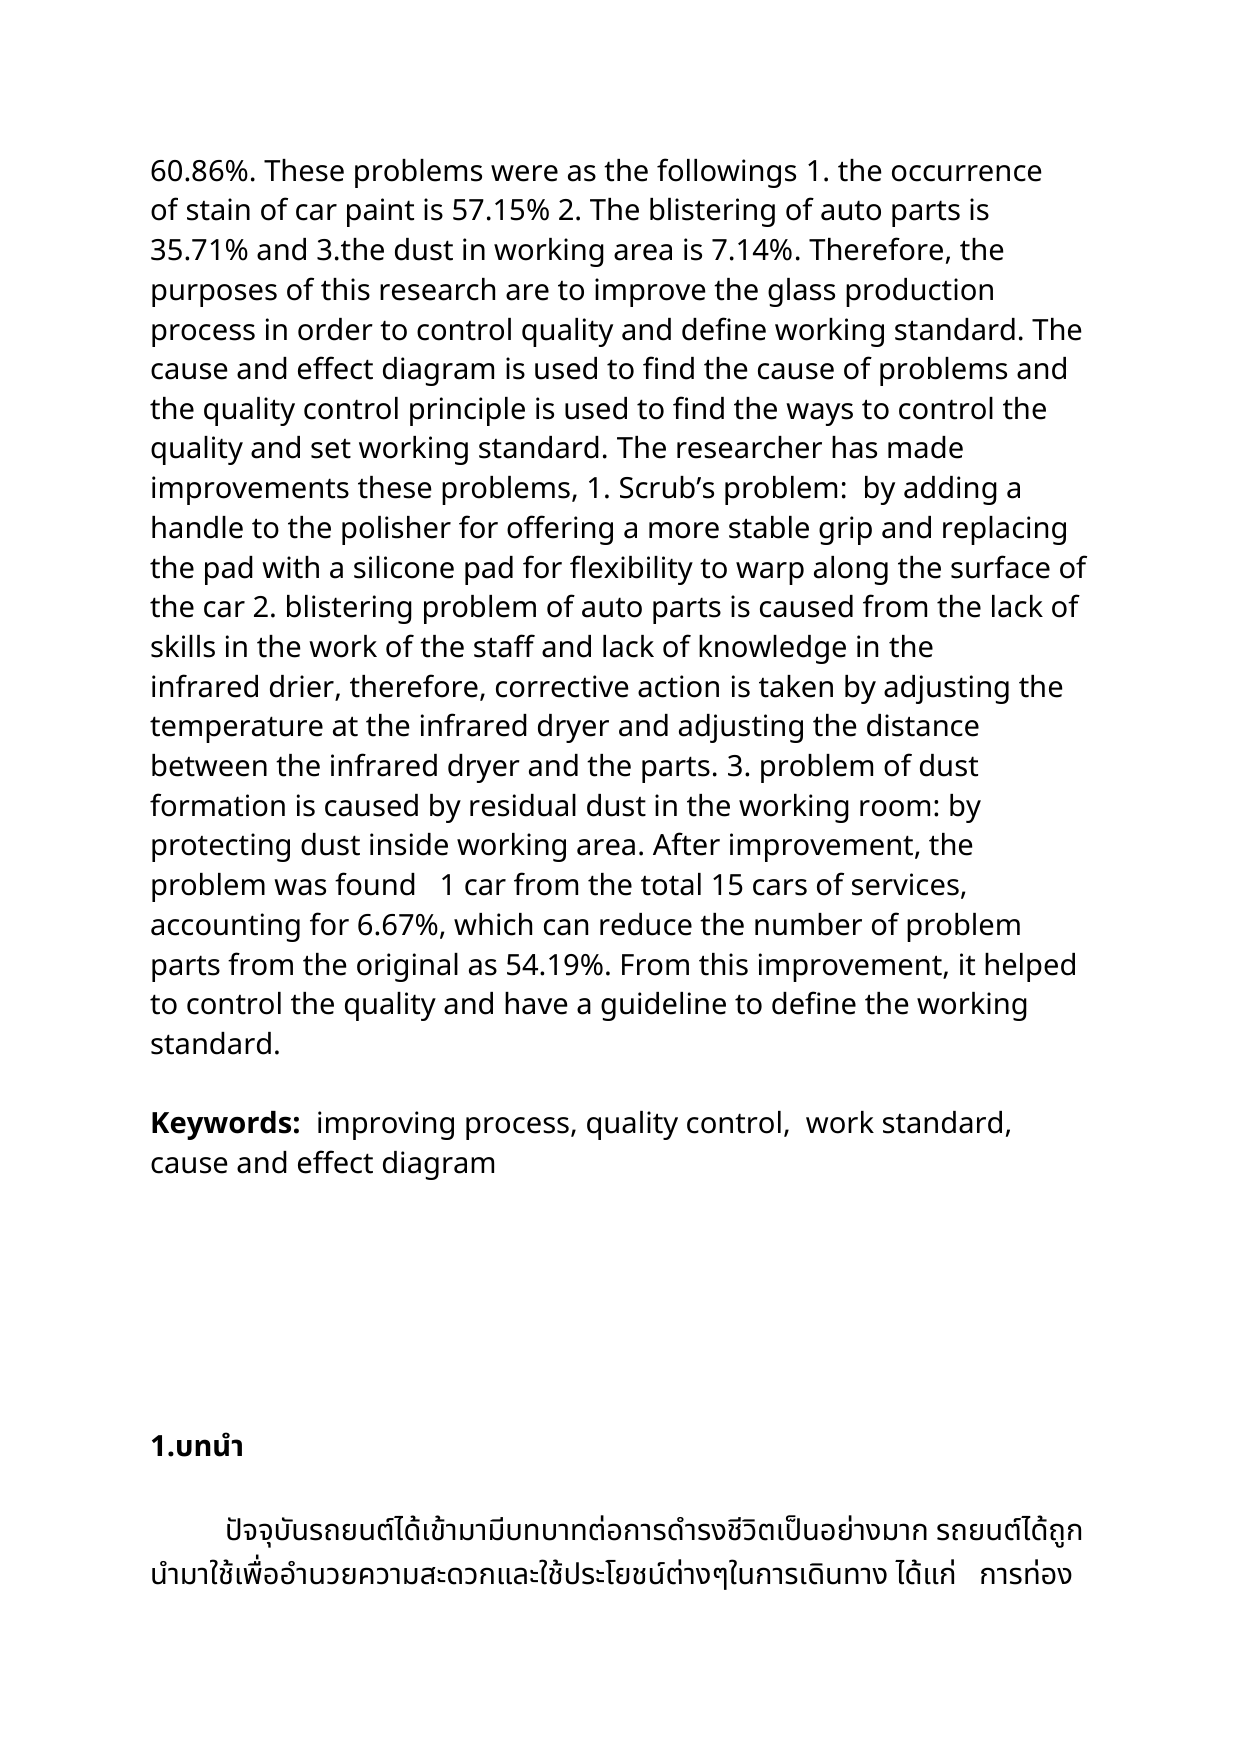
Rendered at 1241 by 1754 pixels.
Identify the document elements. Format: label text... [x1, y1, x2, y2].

text Keywords: improving process, quality control, work standard, cause and effect diagram [150, 1102, 1090, 1182]
text 1.บทนำ [150, 1426, 1090, 1470]
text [150, 1510, 1090, 1598]
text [150, 150, 1090, 1063]
